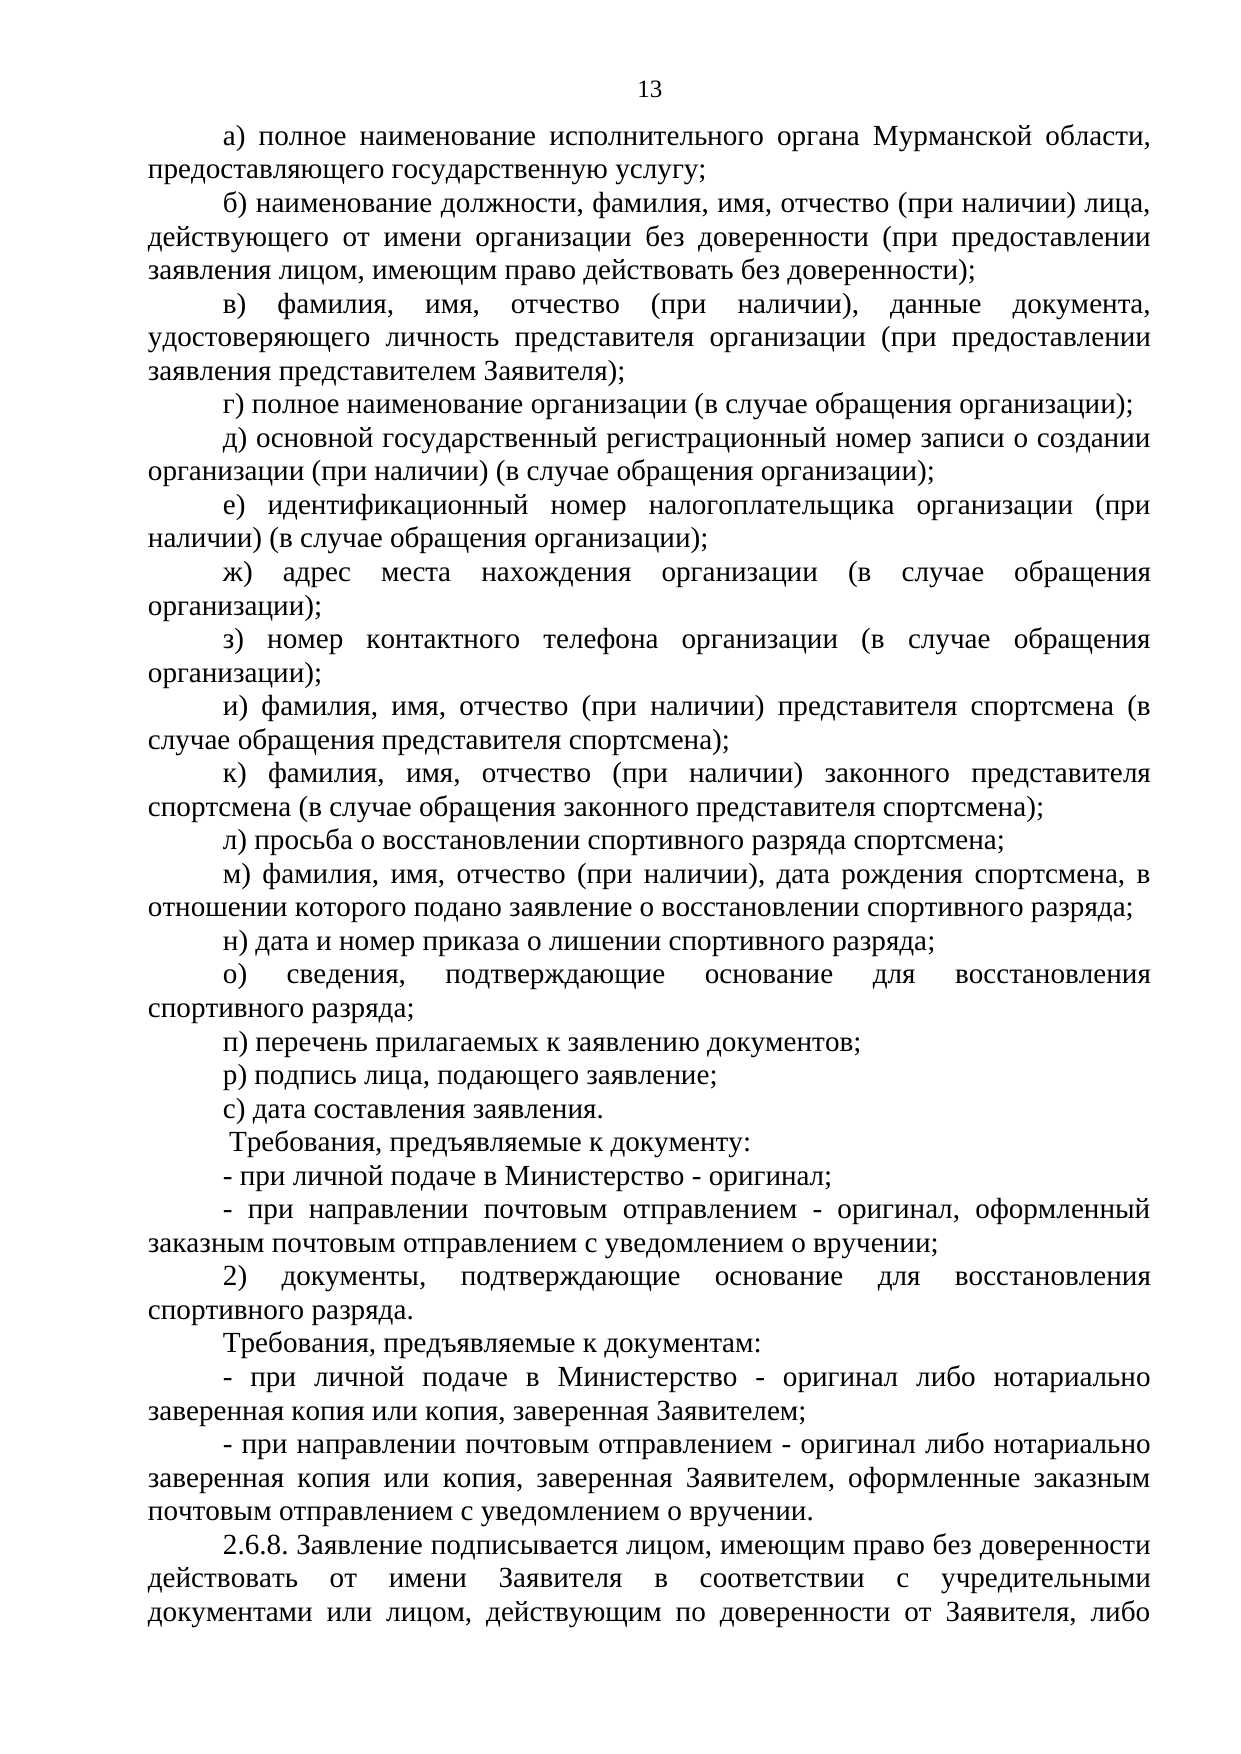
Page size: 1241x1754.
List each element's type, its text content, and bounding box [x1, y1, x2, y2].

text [148, 1527, 1152, 1627]
text - при личной подаче в Министерство - оригинал; [148, 1158, 1152, 1191]
text - при направлении почтовым отправлением - оригинал, оформленный заказным почтовым отправлением с уведомлением о вручении; [148, 1191, 1152, 1258]
text - при личной подаче в Министерство - оригинал либо нотариально заверенная копия или копия, заверенная Заявителем; [148, 1359, 1152, 1426]
text г) полное наименование организации (в случае обращения организации); [148, 386, 1152, 420]
text д) основной государственный регистрационный номер записи о создании организации (при наличии) (в случае обращения организации); [148, 420, 1152, 487]
text в) фамилия, имя, отчество (при наличии), данные документа, удостоверяющего личность представителя организации (при предоставлении заявления представителем Заявителя); [148, 286, 1152, 386]
text с) дата составления заявления. [148, 1091, 1152, 1124]
text - при направлении почтовым отправлением - оригинал либо нотариально заверенная копия или копия, заверенная Заявителем, оформленные заказным почтовым отправлением с уведомлением о вручении. [148, 1426, 1152, 1527]
text и) фамилия, имя, отчество (при наличии) представителя спортсмена (в случае обращения представителя спортсмена); [148, 688, 1152, 755]
text а) полное наименование исполнительного органа Мурманской области, предоставляющего государственную услугу; [148, 118, 1152, 185]
text к) фамилия, имя, отчество (при наличии) законного представителя спортсмена (в случае обращения законного представителя спортсмена); [148, 755, 1152, 822]
text Требования, предъявляемые к документам: [148, 1326, 1152, 1359]
text 2) документы, подтверждающие основание для восстановления спортивного разряда. [148, 1258, 1152, 1326]
text м) фамилия, имя, отчество (при наличии), дата рождения спортсмена, в отношении которого подано заявление о восстановлении спортивного разряда; [148, 856, 1152, 923]
text б) наименование должности, фамилия, имя, отчество (при наличии) лица, действующего от имени организации без доверенности (при предоставлении заявления лицом, имеющим право действовать без доверенности); [148, 185, 1152, 286]
text е) идентификационный номер налогоплательщика организации (при наличии) (в случае обращения организации); [148, 487, 1152, 554]
text з) номер контактного телефона организации (в случае обращения организации); [148, 621, 1152, 688]
text л) просьба о восстановлении спортивного разряда спортсмена; [148, 822, 1152, 856]
text н) дата и номер приказа о лишении спортивного разряда; [148, 923, 1152, 957]
text п) перечень прилагаемых к заявлению документов; [148, 1024, 1152, 1057]
text ж) адрес места нахождения организации (в случае обращения организации); [148, 554, 1152, 621]
text Требования, предъявляемые к документу: [148, 1124, 1152, 1158]
text о) сведения, подтверждающие основание для восстановления спортивного разряда; [148, 957, 1152, 1024]
text р) подпись лица, подающего заявление; [148, 1057, 1152, 1091]
